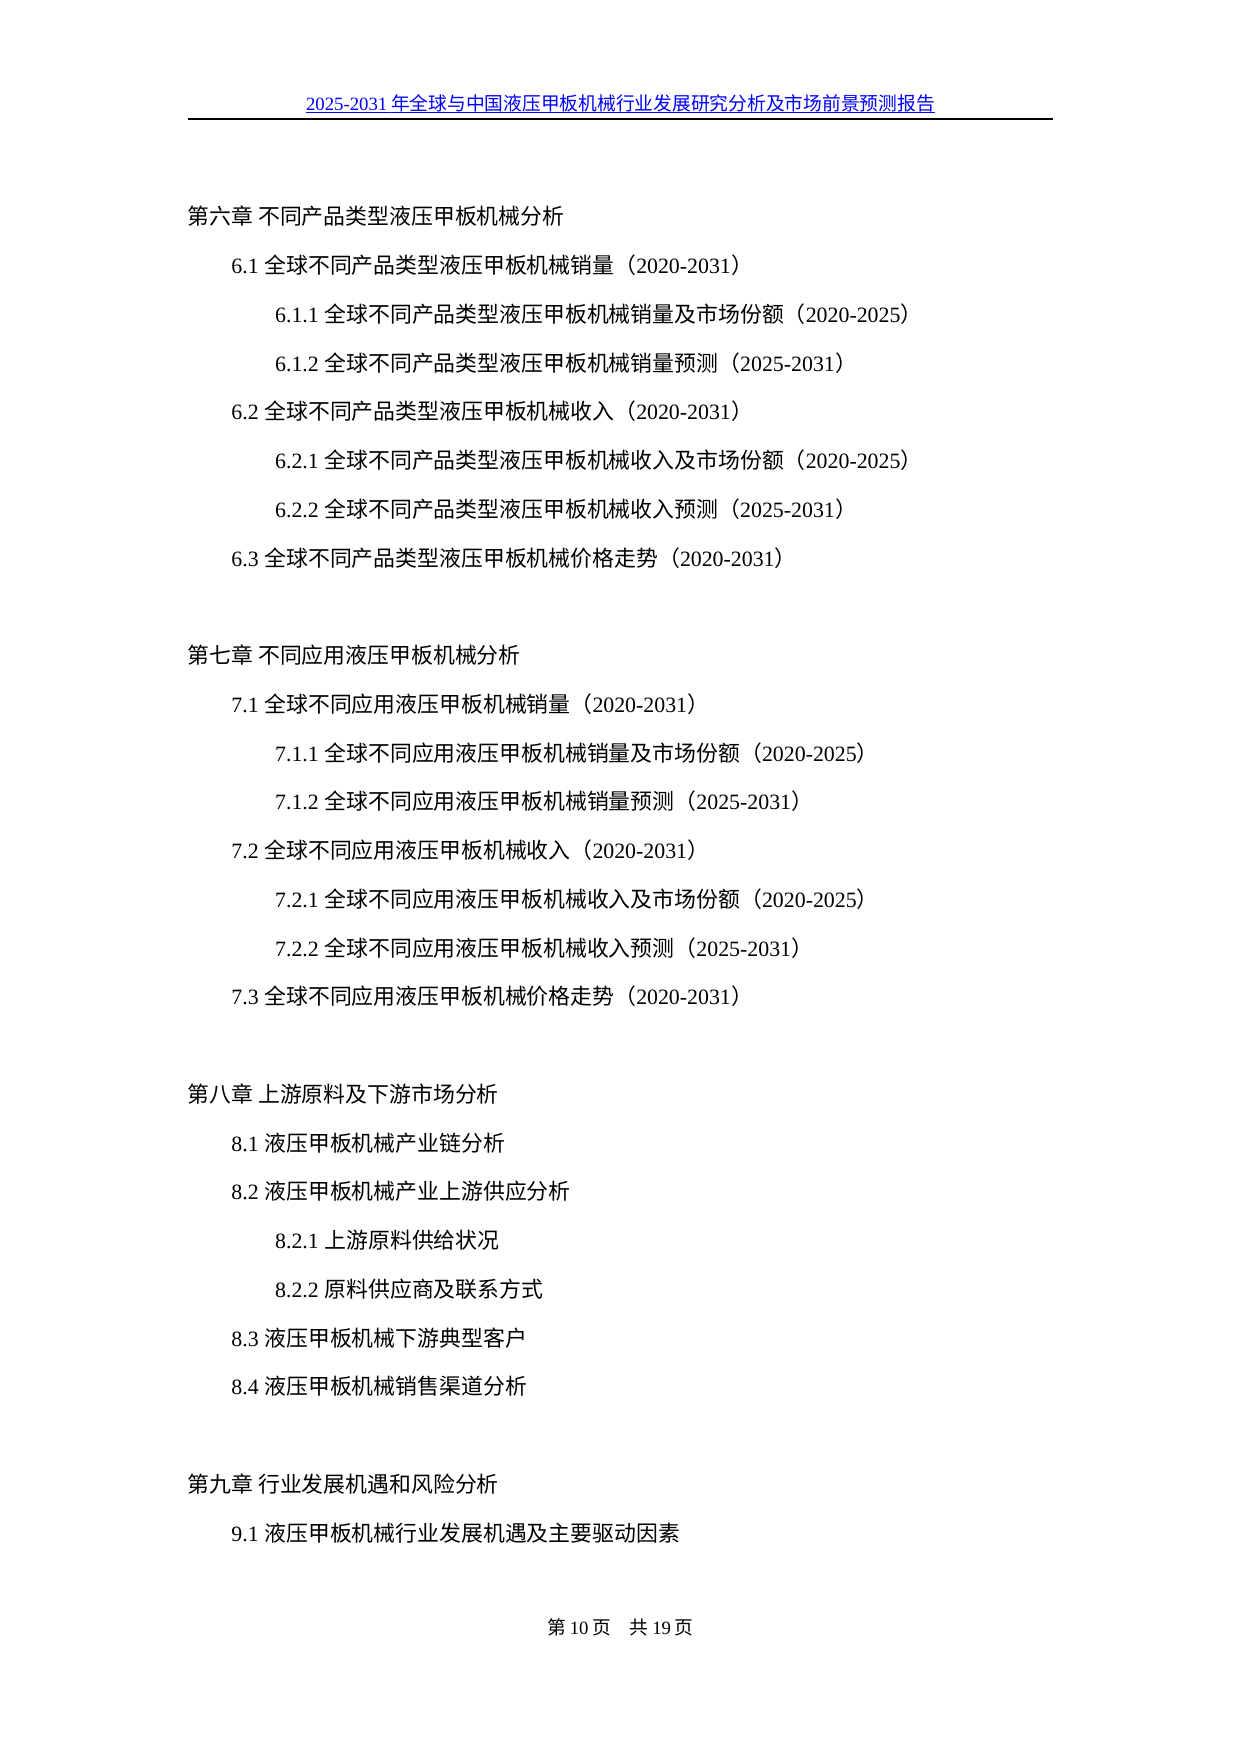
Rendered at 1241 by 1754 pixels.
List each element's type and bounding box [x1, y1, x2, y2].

text [187, 150, 1053, 1548]
